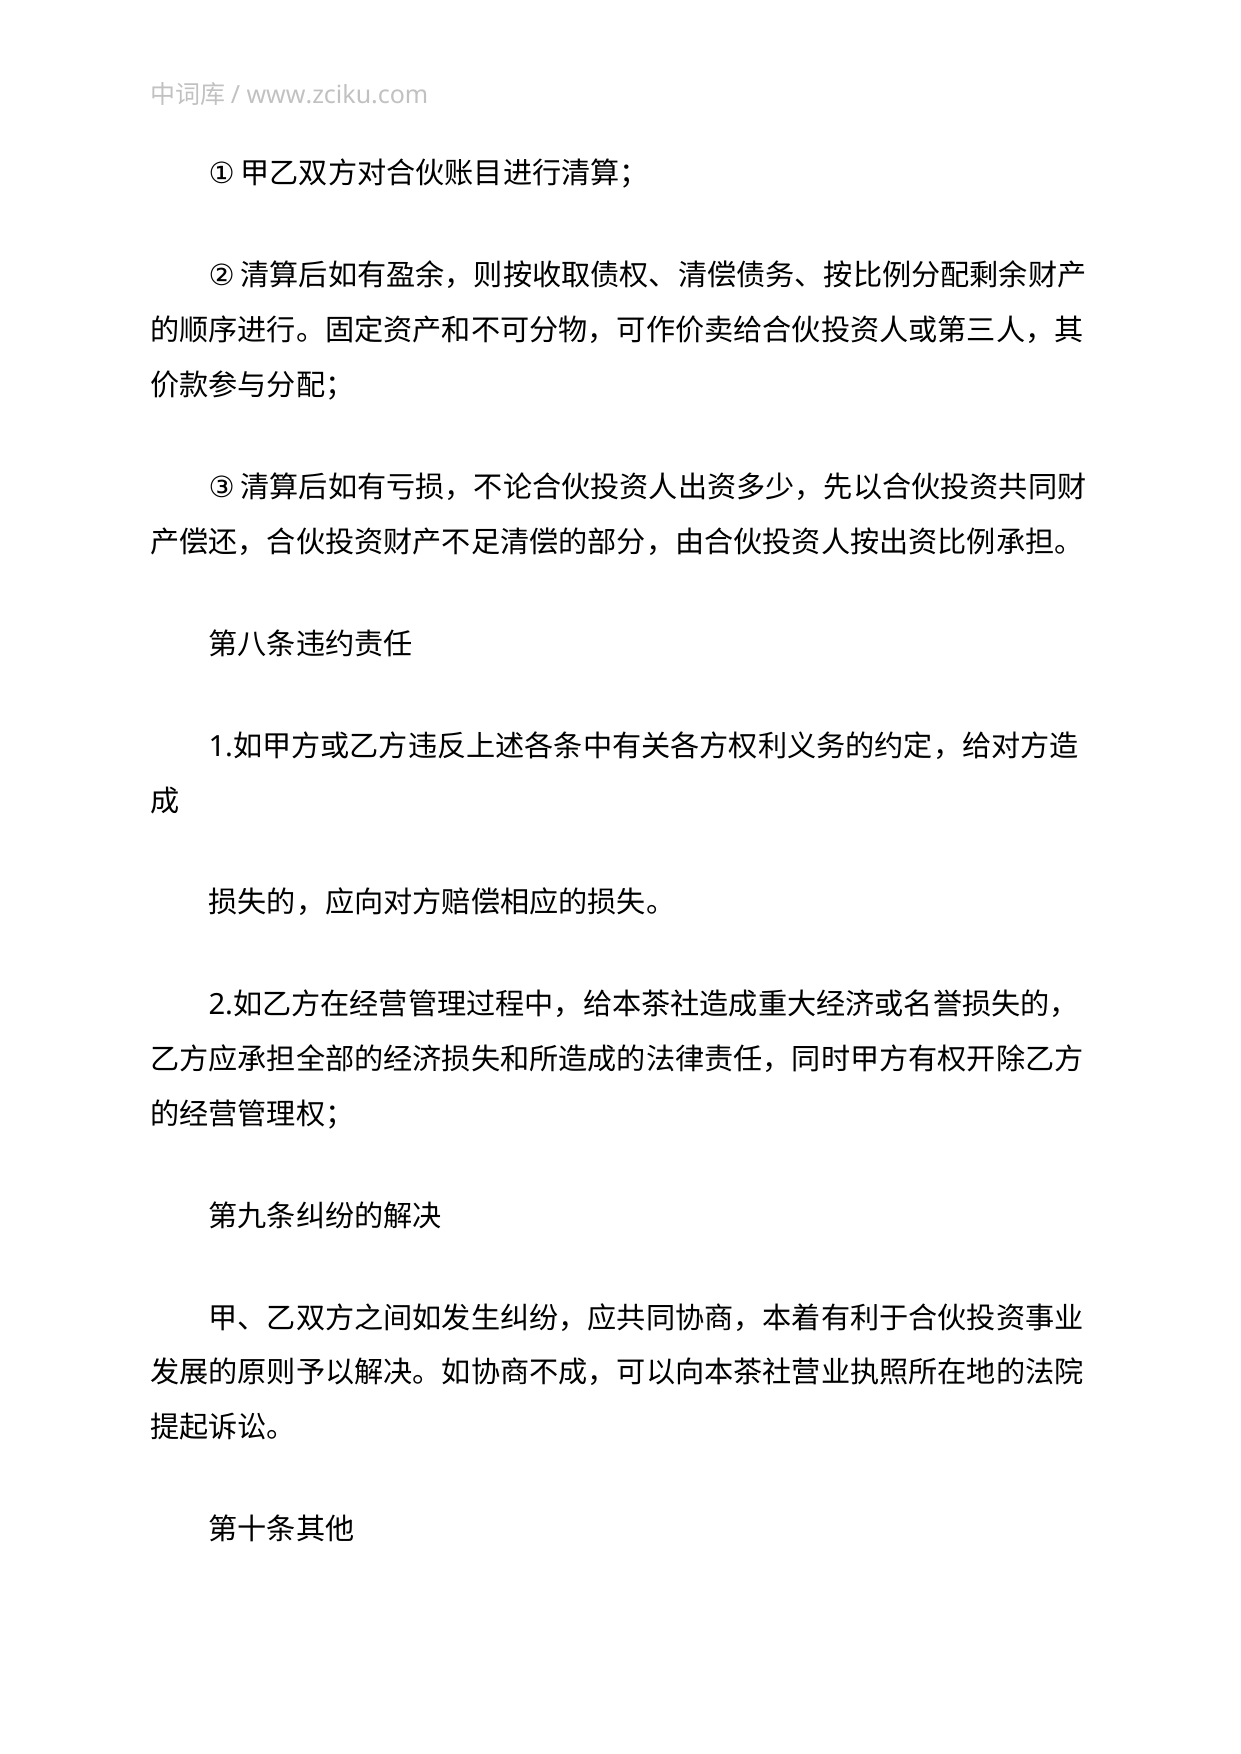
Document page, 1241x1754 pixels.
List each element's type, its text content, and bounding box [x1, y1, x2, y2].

text ①甲乙双方对合伙账目进行清算； [150, 150, 1090, 192]
text ③清算后如有亏损，不论合伙投资人出资多少，先以合伙投资共同财产偿还，合伙投资财产不足清偿的部分，由合伙投资人按出资比例承担。 [150, 464, 1090, 561]
text ②清算后如有盈余，则按收取债权、清偿债务、按比例分配剩余财产的顺序进行。固定资产和不可分物，可作价卖给合伙投资人或第三人，其价款参与分配； [150, 252, 1090, 404]
text 损失的，应向对方赔偿相应的损失。 [150, 879, 1090, 921]
text 1.如甲方或乙方违反上述各条中有关各方权利义务的约定，给对方造成 [150, 722, 1090, 819]
text 第八条违约责任 [150, 620, 1090, 663]
text 2.如乙方在经营管理过程中，给本茶社造成重大经济或名誉损失的，乙方应承担全部的经济损失和所造成的法律责任，同时甲方有权开除乙方的经营管理权； [150, 981, 1090, 1133]
text 第十条其他 [150, 1506, 1090, 1548]
text 第九条纠纷的解决 [150, 1192, 1090, 1235]
text 甲、乙双方之间如发生纠纷，应共同协商，本着有利于合伙投资事业发展的原则予以解决。如协商不成，可以向本茶社营业执照所在地的法院提起诉讼。 [150, 1294, 1090, 1446]
